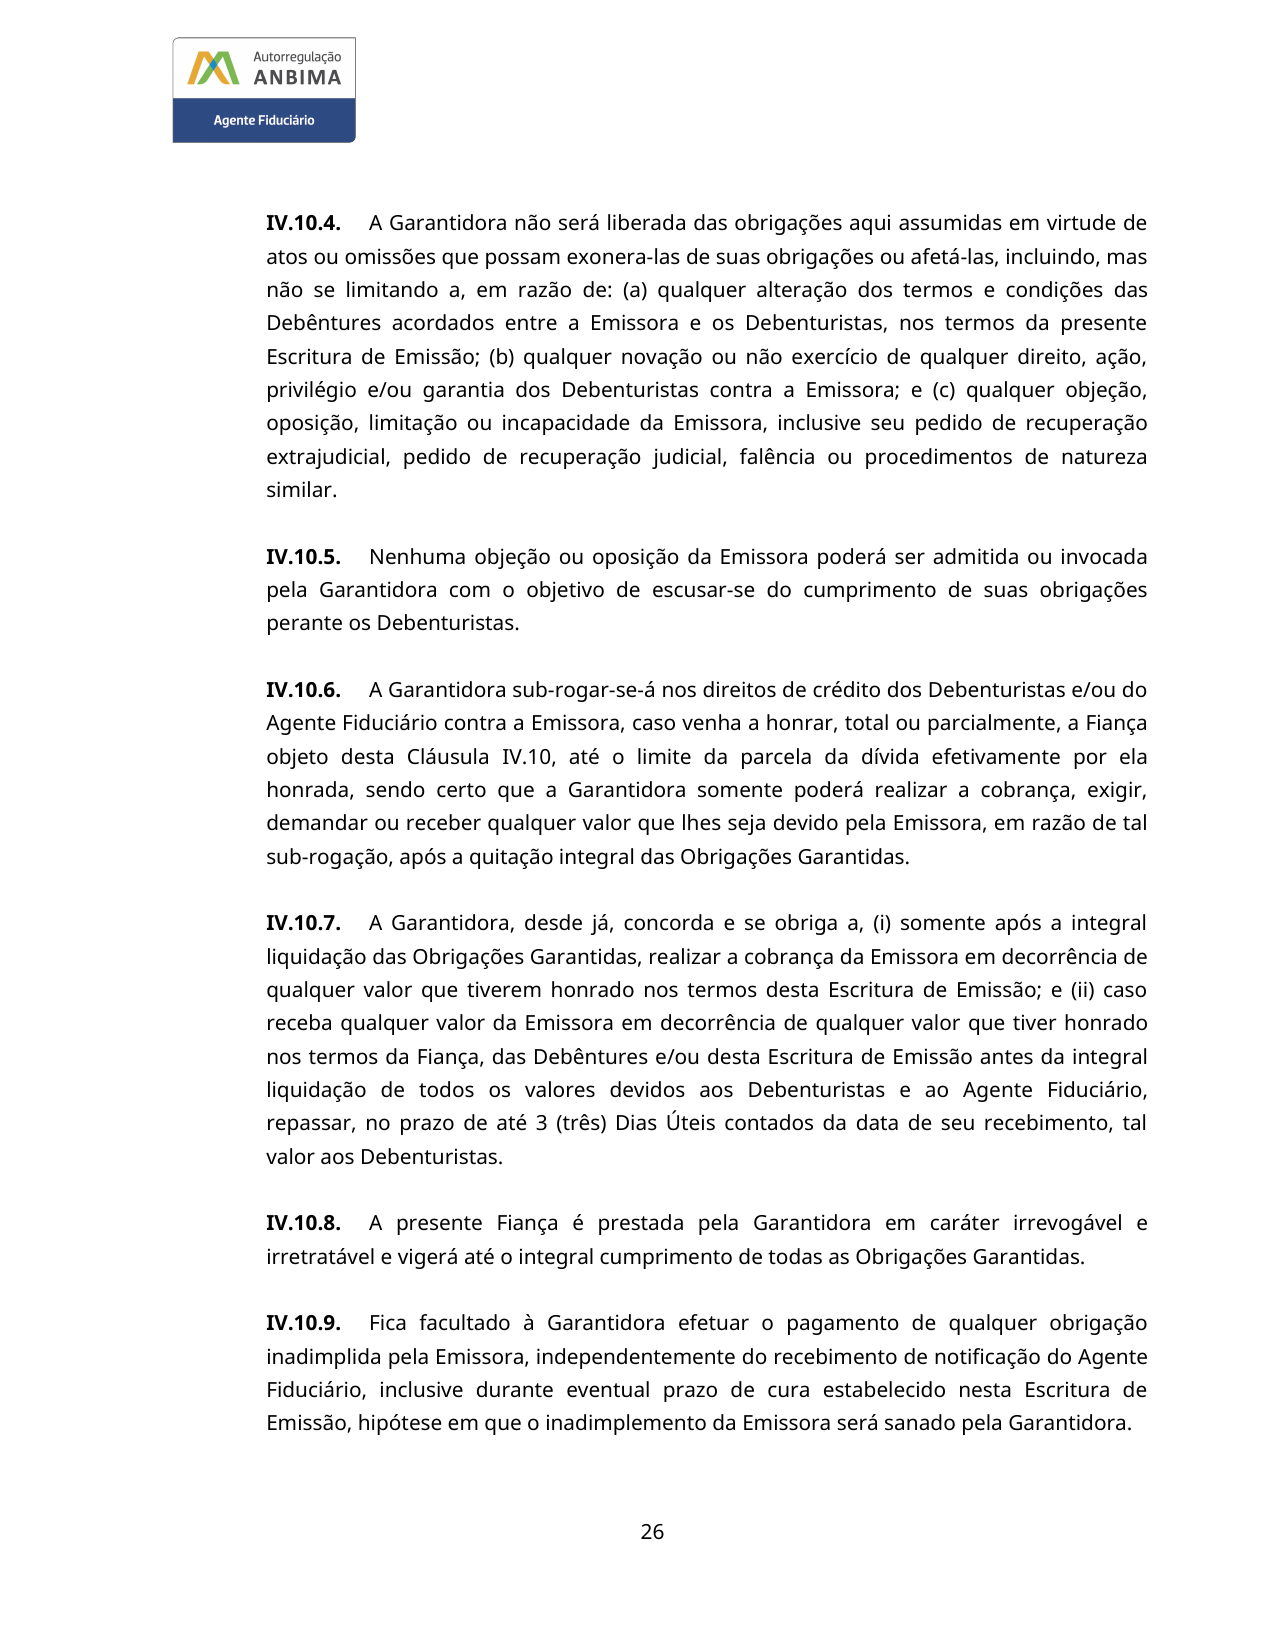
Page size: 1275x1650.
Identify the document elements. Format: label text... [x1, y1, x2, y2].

list A Garantidora não será liberada das obrigações aqui assumidas em virtude de atos ou omissões que possam exonera-las de suas obrigações ou afetá-las, incluindo, mas não se limitando a, em razão de: (a) qualquer alteração dos termos e condições das Debêntures acordados entre a Emissora e os Debenturistas, nos termos da presente Escritura de Emissão; (b) qualquer novação ou não exercício de qualquer direito, ação, privilégio e/ou garantia dos Debenturistas contra a Emissora; e (c) qualquer objeção, oposição, limitação ou incapacidade da Emissora, inclusive seu pedido de recuperação extrajudicial, pedido de recuperação judicial, falência ou procedimentos de natureza similar. [266, 204, 1149, 504]
list A presente Fiança é prestada pela Garantidora em caráter irrevogável e irretratável e vigerá até o integral cumprimento de todas as Obrigações Garantidas. [266, 1204, 1149, 1271]
list Nenhuma objeção ou oposição da Emissora poderá ser admitida ou invocada pela Garantidora com o objetivo de escusar-se do cumprimento de suas obrigações perante os Debenturistas. [266, 537, 1149, 637]
picture [172, 37, 356, 143]
list A Garantidora, desde já, concorda e se obriga a, (i) somente após a integral liquidação das Obrigações Garantidas, realizar a cobrança da Emissora em decorrência de qualquer valor que tiverem honrado nos termos desta Escritura de Emissão; e (ii) caso receba qualquer valor da Emissora em decorrência de qualquer valor que tiver honrado nos termos da Fiança, das Debêntures e/ou desta Escritura de Emissão antes da integral liquidação de todos os valores devidos aos Debenturistas e ao Agente Fiduciário, repassar, no prazo de até 3 (três) Dias Úteis contados da data de seu recebimento, tal valor aos Debenturistas. [266, 904, 1149, 1171]
list A Garantidora sub-rogar-se-á nos direitos de crédito dos Debenturistas e/ou do Agente Fiduciário contra a Emissora, caso venha a honrar, total ou parcialmente, a Fiança objeto desta Cláusula 4.10, até o limite da parcela da dívida efetivamente por ela honrada, sendo certo que a Garantidora somente poderá realizar a cobrança, exigir, demandar ou receber qualquer valor que lhes seja devido pela Emissora, em razão de tal sub-rogação, após a quitação integral das Obrigações Garantidas. [266, 671, 1149, 871]
list Fica facultado à Garantidora efetuar o pagamento de qualquer obrigação inadimplida pela Emissora, independentemente do recebimento de notificação do Agente Fiduciário, inclusive durante eventual prazo de cura estabelecido nesta Escritura de Emissão, hipótese em que o inadimplemento da Emissora será sanado pela Garantidora. [266, 1304, 1149, 1437]
